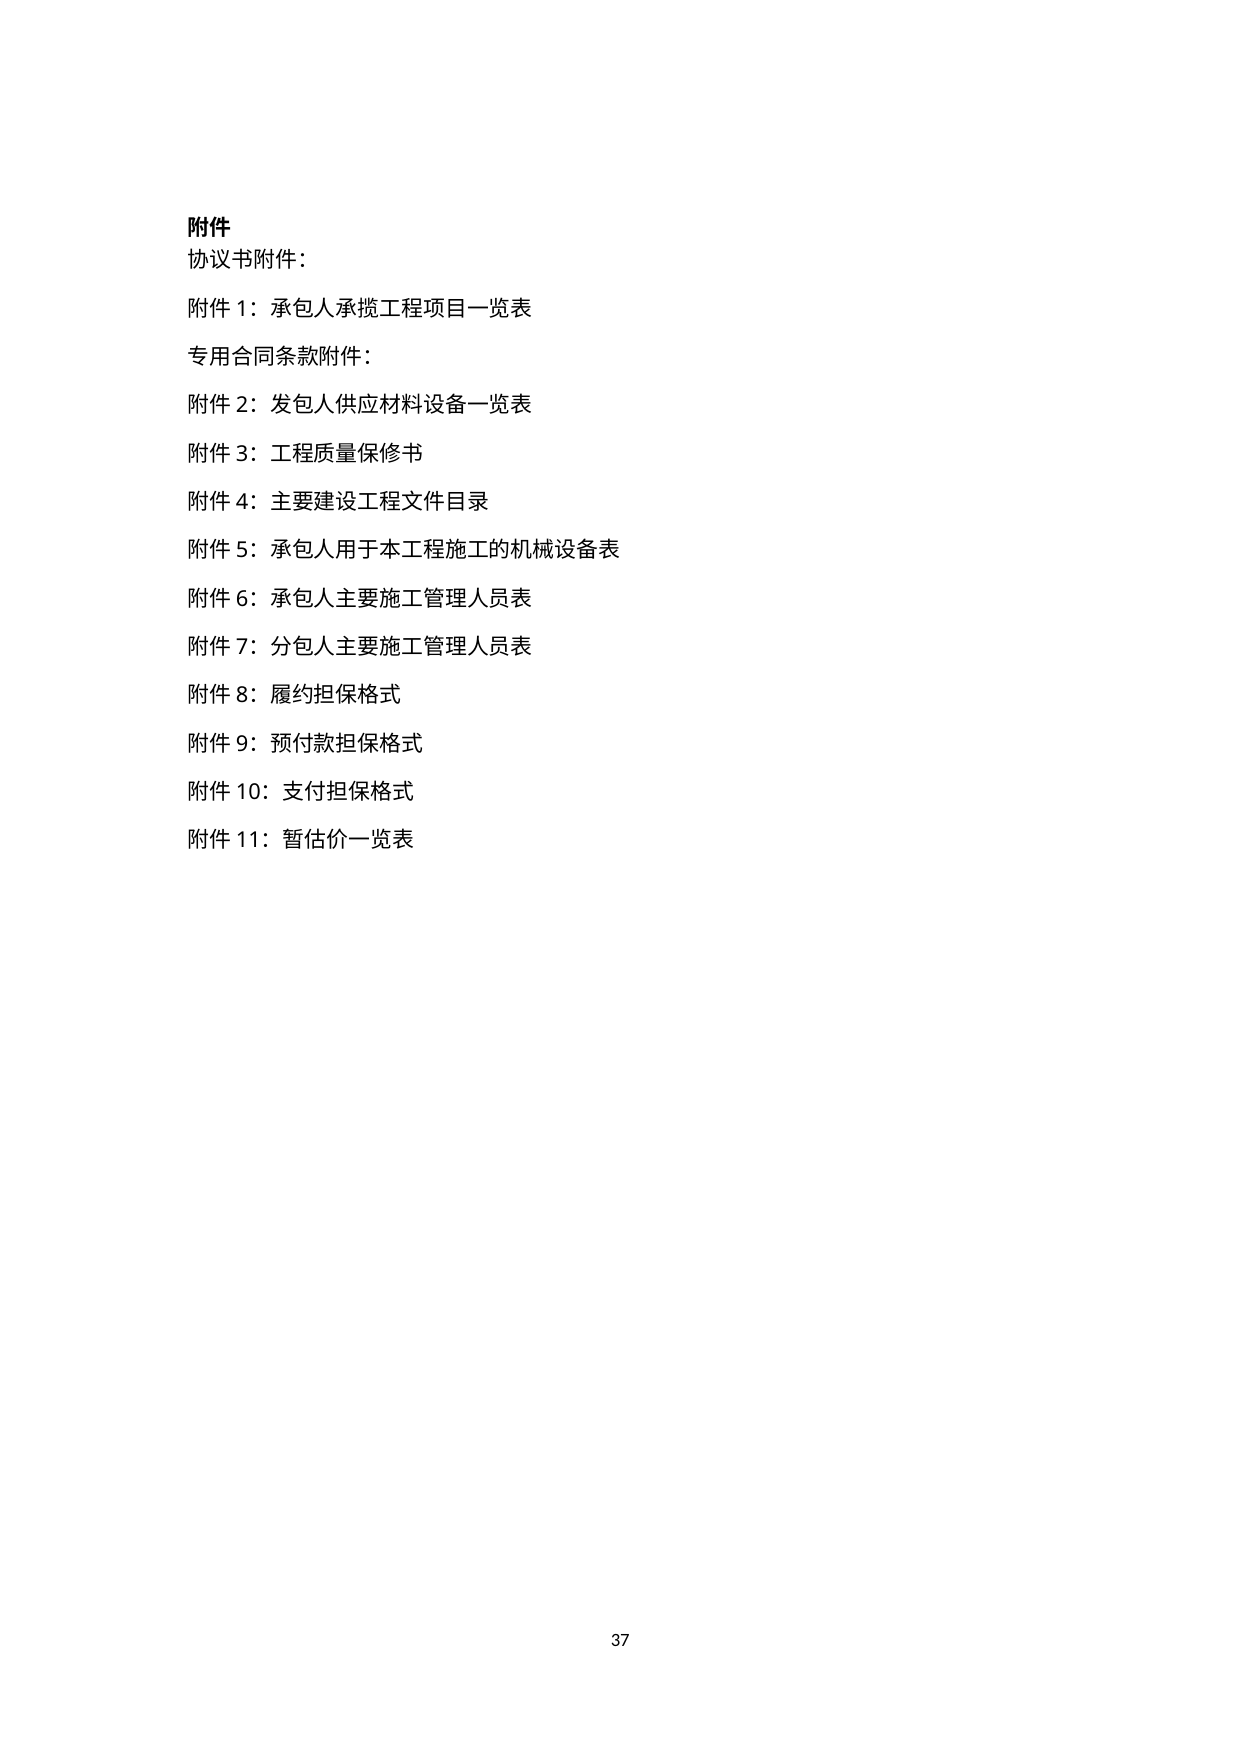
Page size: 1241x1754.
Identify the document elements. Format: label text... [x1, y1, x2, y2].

text 协议书附件： [187, 242, 1053, 274]
text 附件 [187, 209, 1053, 242]
text 附件1：承包人承揽工程项目一览表 [187, 290, 1053, 323]
text 附件2：发包人供应材料设备一览表 [187, 387, 1053, 419]
text 专用合同条款附件： [187, 338, 1053, 371]
text 附件9：预付款担保格式 [187, 725, 1053, 758]
text 附件4：主要建设工程文件目录 [187, 483, 1053, 516]
text 附件6：承包人主要施工管理人员表 [187, 580, 1053, 613]
text 附件8：履约担保格式 [187, 677, 1053, 709]
text 附件11：暂估价一览表 [187, 822, 1053, 854]
text 附件7：分包人主要施工管理人员表 [187, 628, 1053, 661]
text 附件3：工程质量保修书 [187, 435, 1053, 468]
text 附件10：支付担保格式 [187, 773, 1053, 806]
text 附件5：承包人用于本工程施工的机械设备表 [187, 532, 1053, 564]
